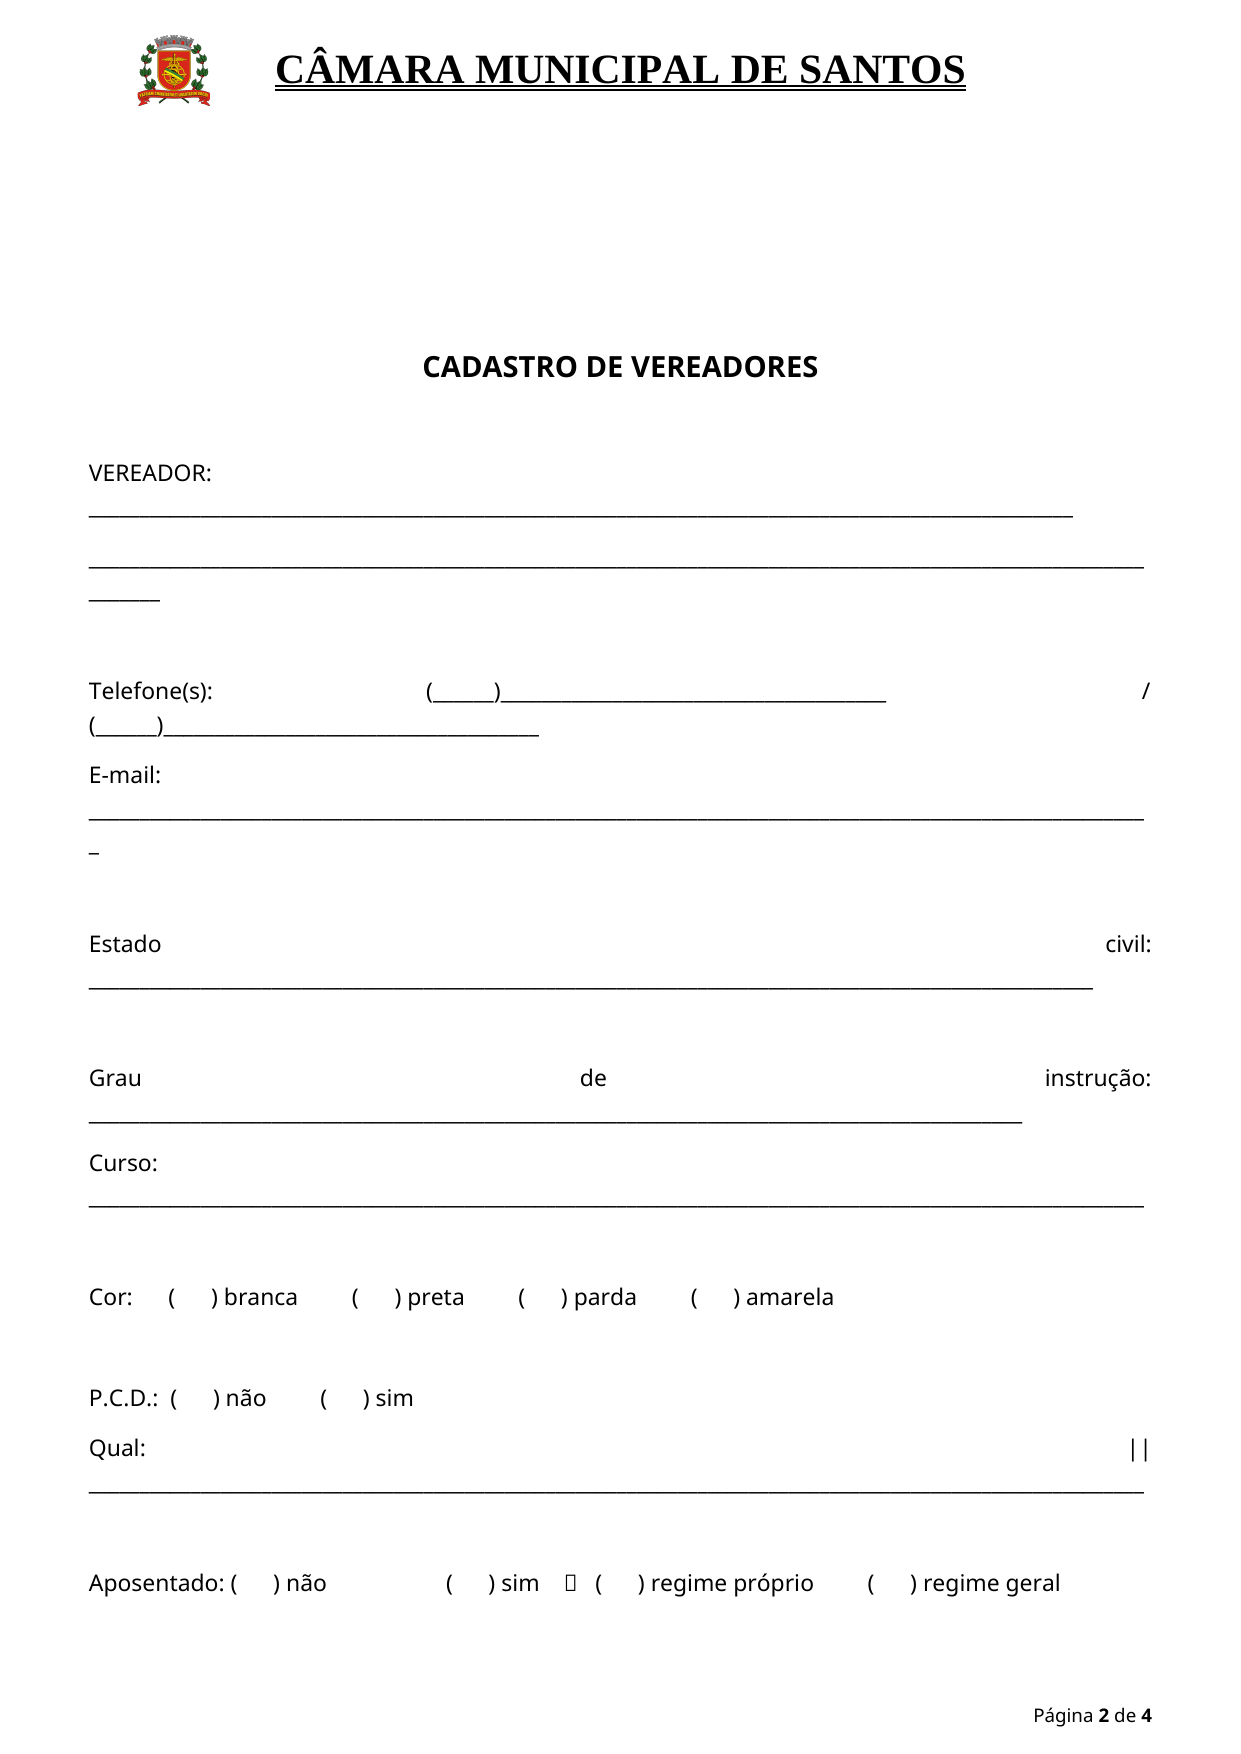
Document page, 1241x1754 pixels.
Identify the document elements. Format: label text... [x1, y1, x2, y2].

text _______________________________________________________________________________________________________________ [89, 541, 1152, 606]
text P.C.D.: ( ) não ( ) sim [89, 1382, 1152, 1413]
text Cor: ( ) branca ( ) preta ( ) parda ( ) amarela [89, 1281, 1152, 1312]
text Aposentado: ( ) não ( ) sim  ( ) regime próprio ( ) regime geral [89, 1567, 1152, 1598]
text VEREADOR: _________________________________________________________________________________________________ [89, 456, 1152, 521]
text Curso: ________________________________________________________________________________________________________ [89, 1146, 1152, 1211]
picture [137, 35, 210, 106]
text E-mail: _________________________________________________________________________________________________________ [89, 759, 1152, 858]
text Grau de instrução: ____________________________________________________________________________________________ [89, 1062, 1152, 1127]
text Estado civil: ___________________________________________________________________________________________________ [89, 928, 1152, 993]
title CADASTRO DE VEREADORES [89, 347, 1152, 386]
text Telefone(s): (______)______________________________________ / (______)_____________________________________ [89, 675, 1152, 740]
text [89, 1432, 1152, 1497]
